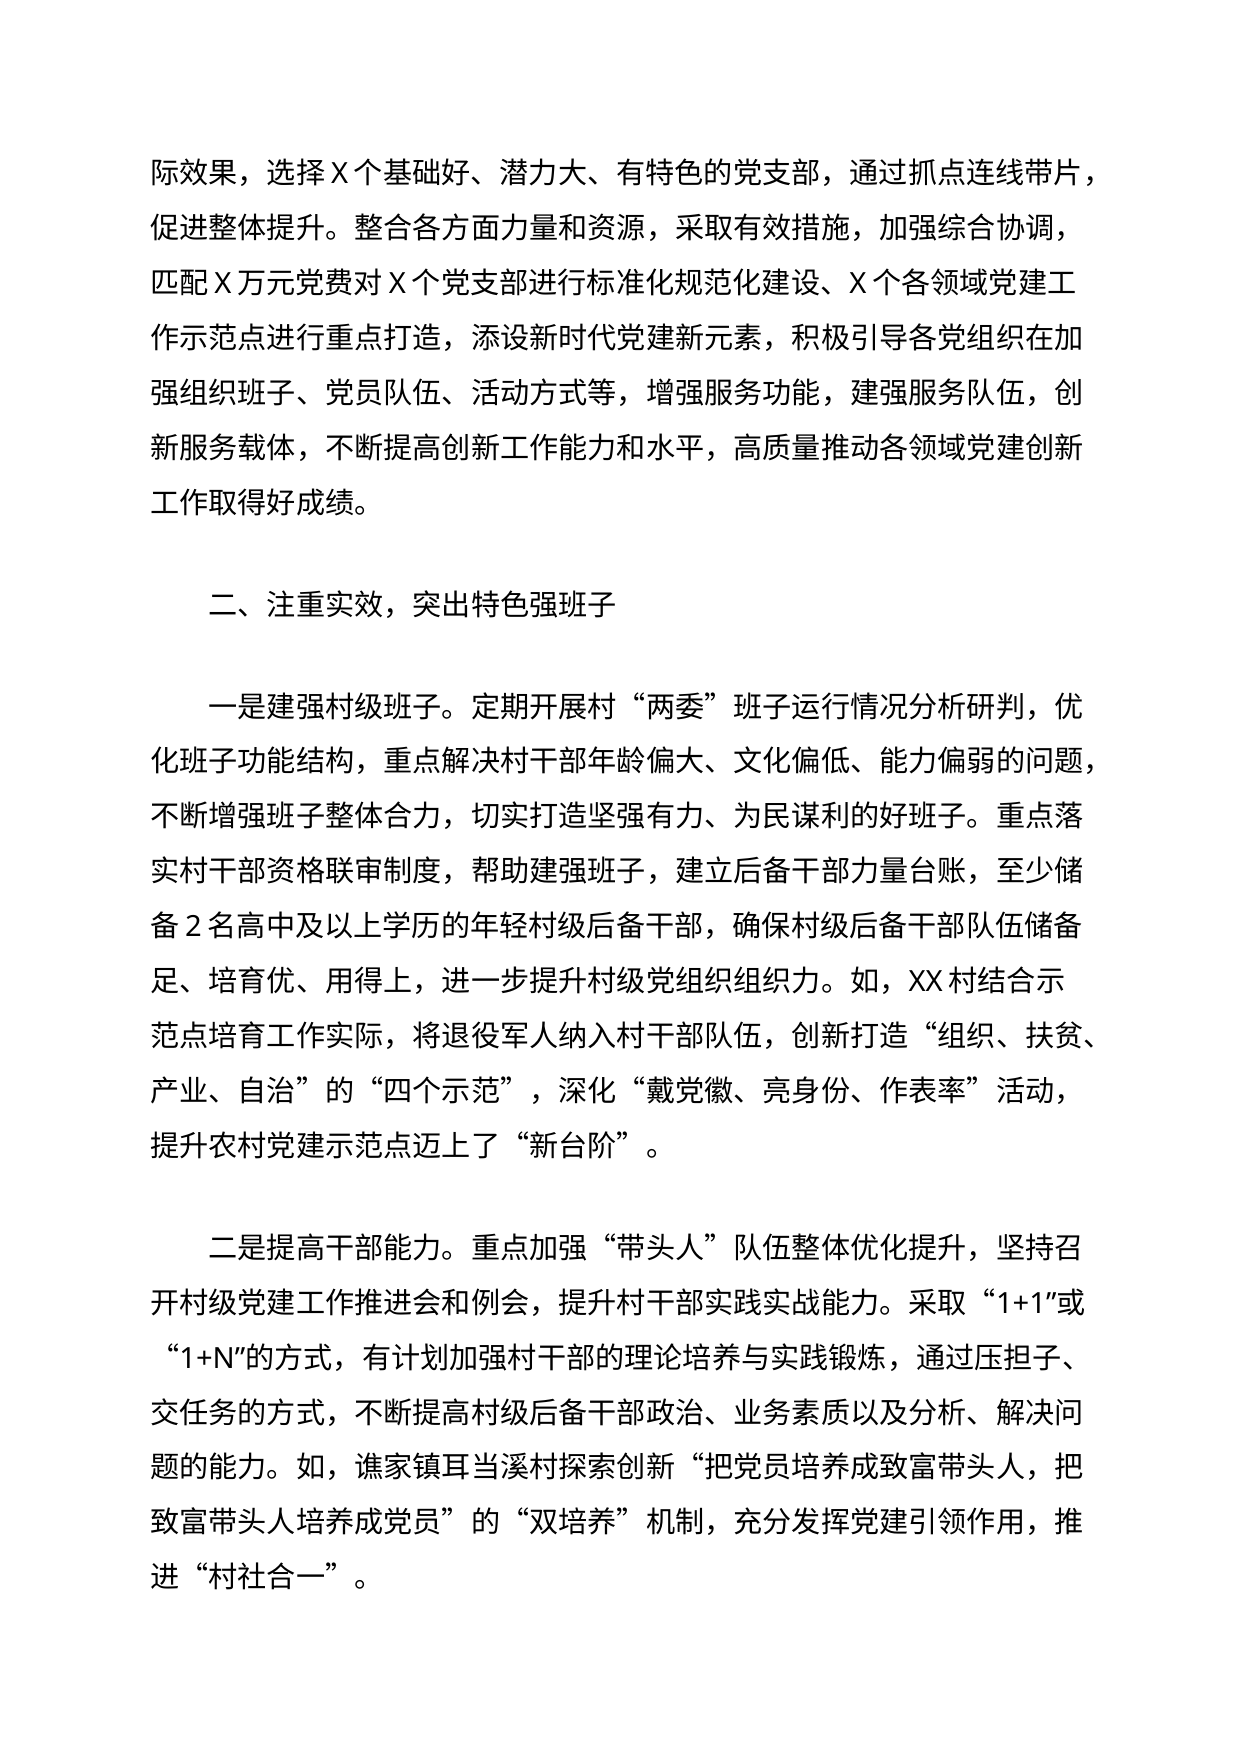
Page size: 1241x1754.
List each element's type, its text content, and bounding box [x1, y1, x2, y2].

text 二是提高干部能力。重点加强“带头人”队伍整体优化提升，坚持召开村级党建工作推进会和例会，提升村干部实践实战能力。采取“1+1”或“1+N”的方式，有计划加强村干部的理论培养与实践锻炼，通过压担子、交任务的方式，不断提高村级后备干部政治、业务素质以及分析、解决问题的能力。如，谯家镇耳当溪村探索创新“把党员培养成致富带头人，把致富带头人培养成党员”的“双培养”机制，充分发挥党建引领作用，推进“村社合一”。 [150, 1224, 1090, 1596]
text 二、注重实效，突出特色强班子 [150, 581, 1090, 624]
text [150, 150, 1090, 522]
text 一是建强村级班子。定期开展村“两委”班子运行情况分析研判，优化班子功能结构，重点解决村干部年龄偏大、文化偏低、能力偏弱的问题，不断增强班子整体合力，切实打造坚强有力、为民谋利的好班子。重点落实村干部资格联审制度，帮助建强班子，建立后备干部力量台账，至少储备2名高中及以上学历的年轻村级后备干部，确保村级后备干部队伍储备足、培育优、用得上，进一步提升村级党组织组织力。如，XX村结合示范点培育工作实际，将退役军人纳入村干部队伍，创新打造“组织、扶贫、产业、自治”的“四个示范”，深化“戴党徽、亮身份、作表率”活动，提升农村党建示范点迈上了“新台阶”。 [150, 683, 1090, 1165]
